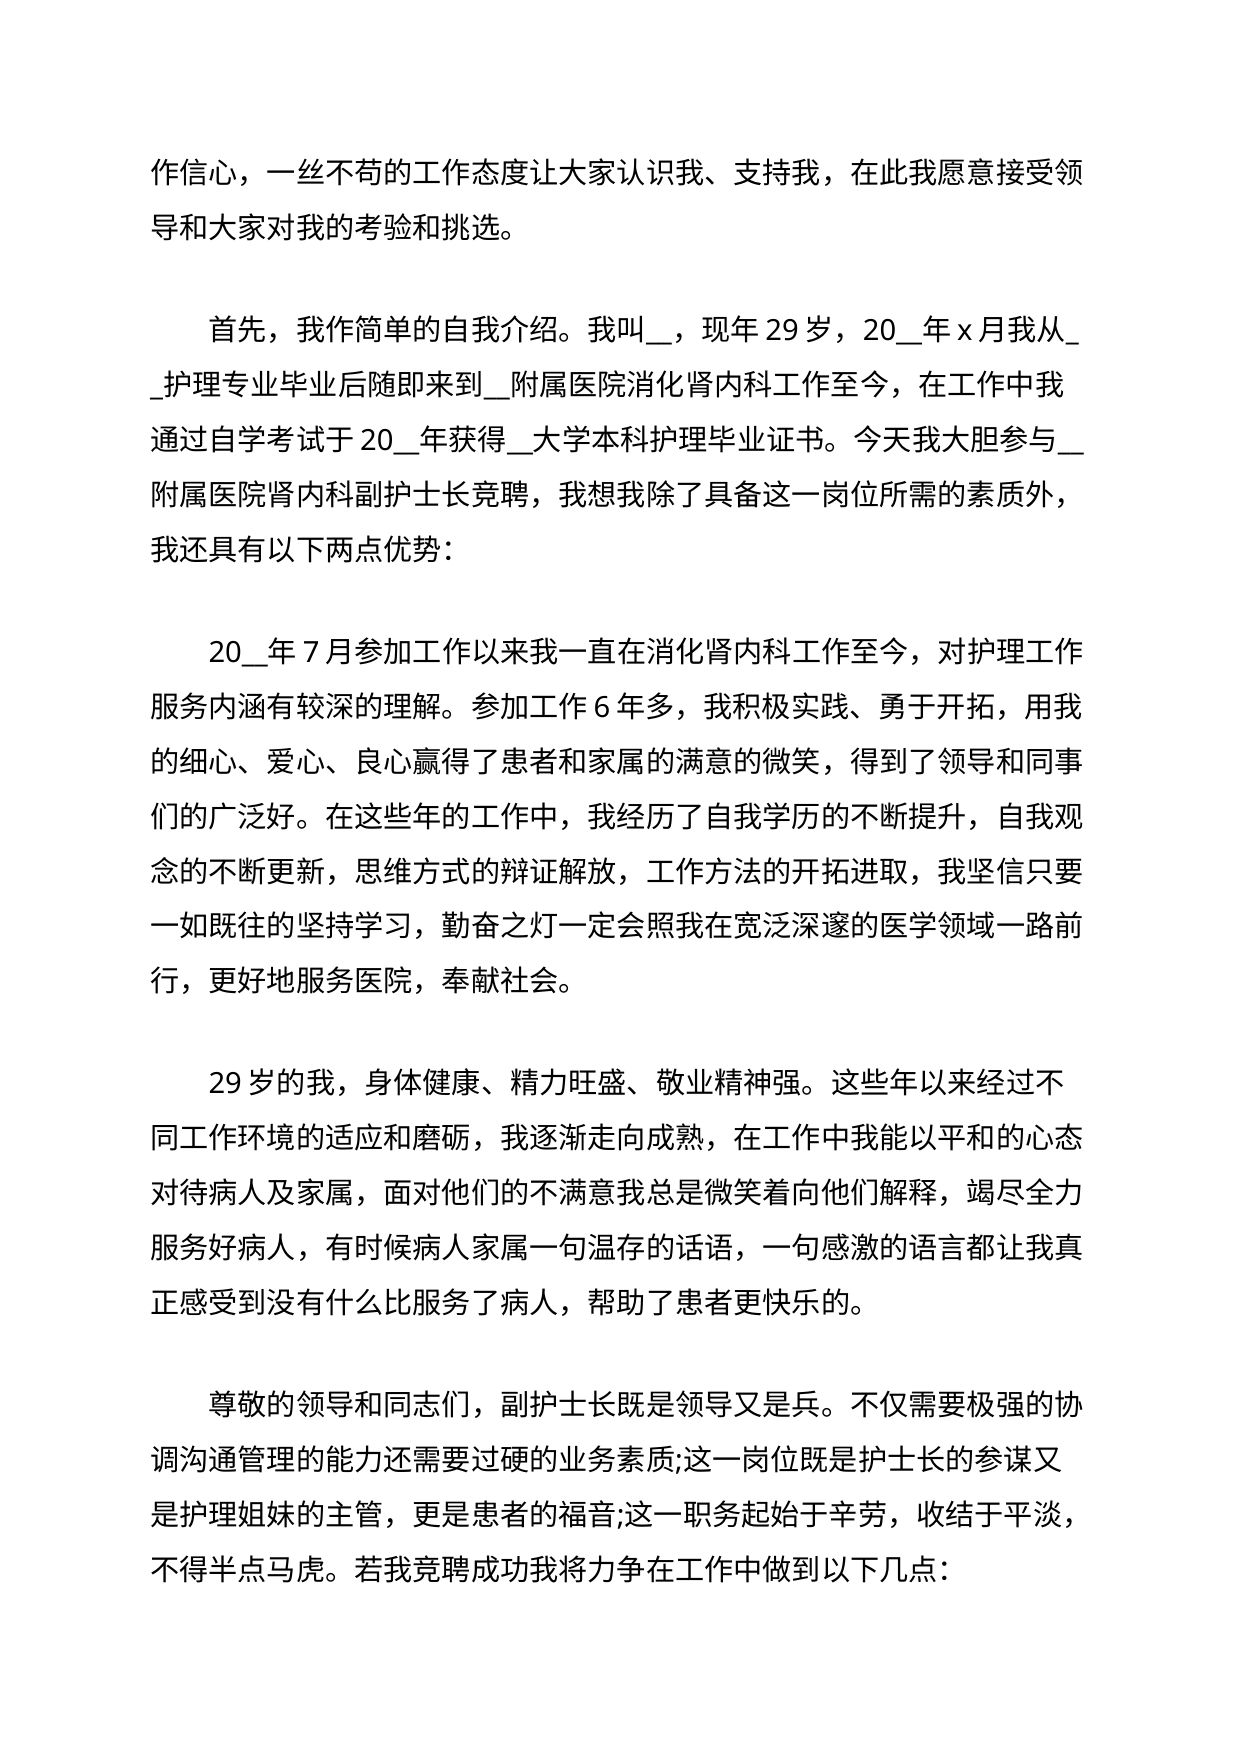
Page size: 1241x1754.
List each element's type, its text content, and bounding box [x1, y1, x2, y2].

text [150, 150, 1090, 247]
text 20__年7月参加工作以来我一直在消化肾内科工作至今，对护理工作服务内涵有较深的理解。参加工作6年多，我积极实践、勇于开拓，用我的细心、爱心、良心赢得了患者和家属的满意的微笑，得到了领导和同事们的广泛好。在这些年的工作中，我经历了自我学历的不断提升，自我观念的不断更新，思维方式的辩证解放，工作方法的开拓进取，我坚信只要一如既往的坚持学习，勤奋之灯一定会照我在宽泛深邃的医学领域一路前行，更好地服务医院，奉献社会。 [150, 628, 1090, 1000]
text 首先，我作简单的自我介绍。我叫__，现年29岁，20__年x月我从__护理专业毕业后随即来到__附属医院消化肾内科工作至今，在工作中我通过自学考试于20__年获得__大学本科护理毕业证书。今天我大胆参与__附属医院肾内科副护士长竞聘，我想我除了具备这一岗位所需的素质外，我还具有以下两点优势： [150, 307, 1090, 569]
text 尊敬的领导和同志们，副护士长既是领导又是兵。不仅需要极强的协调沟通管理的能力还需要过硬的业务素质;这一岗位既是护士长的参谋又是护理姐妹的主管，更是患者的福音;这一职务起始于辛劳，收结于平淡，不得半点马虎。若我竞聘成功我将力争在工作中做到以下几点： [150, 1381, 1090, 1588]
text 29岁的我，身体健康、精力旺盛、敬业精神强。这些年以来经过不同工作环境的适应和磨砺，我逐渐走向成熟，在工作中我能以平和的心态对待病人及家属，面对他们的不满意我总是微笑着向他们解释，竭尽全力服务好病人，有时候病人家属一句温存的话语，一句感激的语言都让我真正感受到没有什么比服务了病人，帮助了患者更快乐的。 [150, 1060, 1090, 1322]
